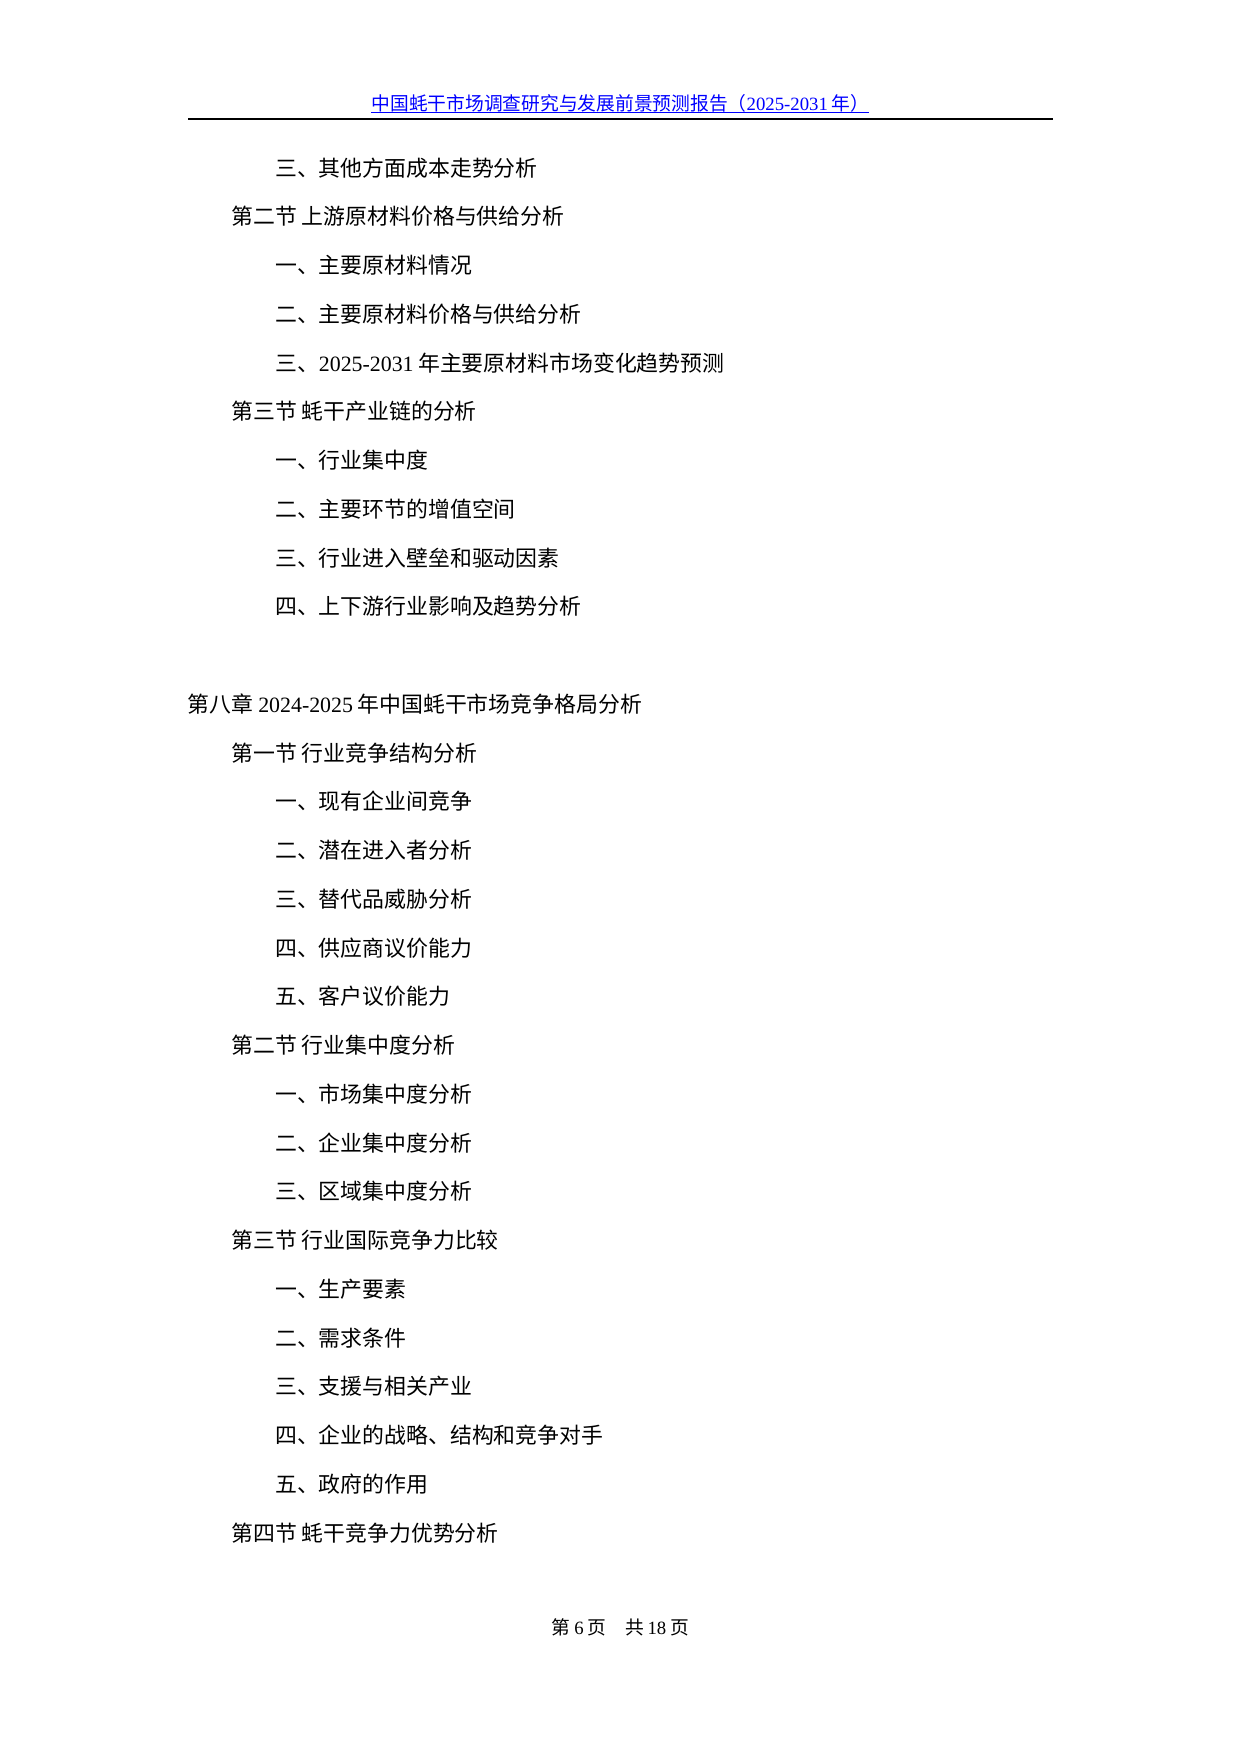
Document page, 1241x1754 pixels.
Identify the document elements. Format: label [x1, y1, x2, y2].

text [187, 150, 1053, 1548]
